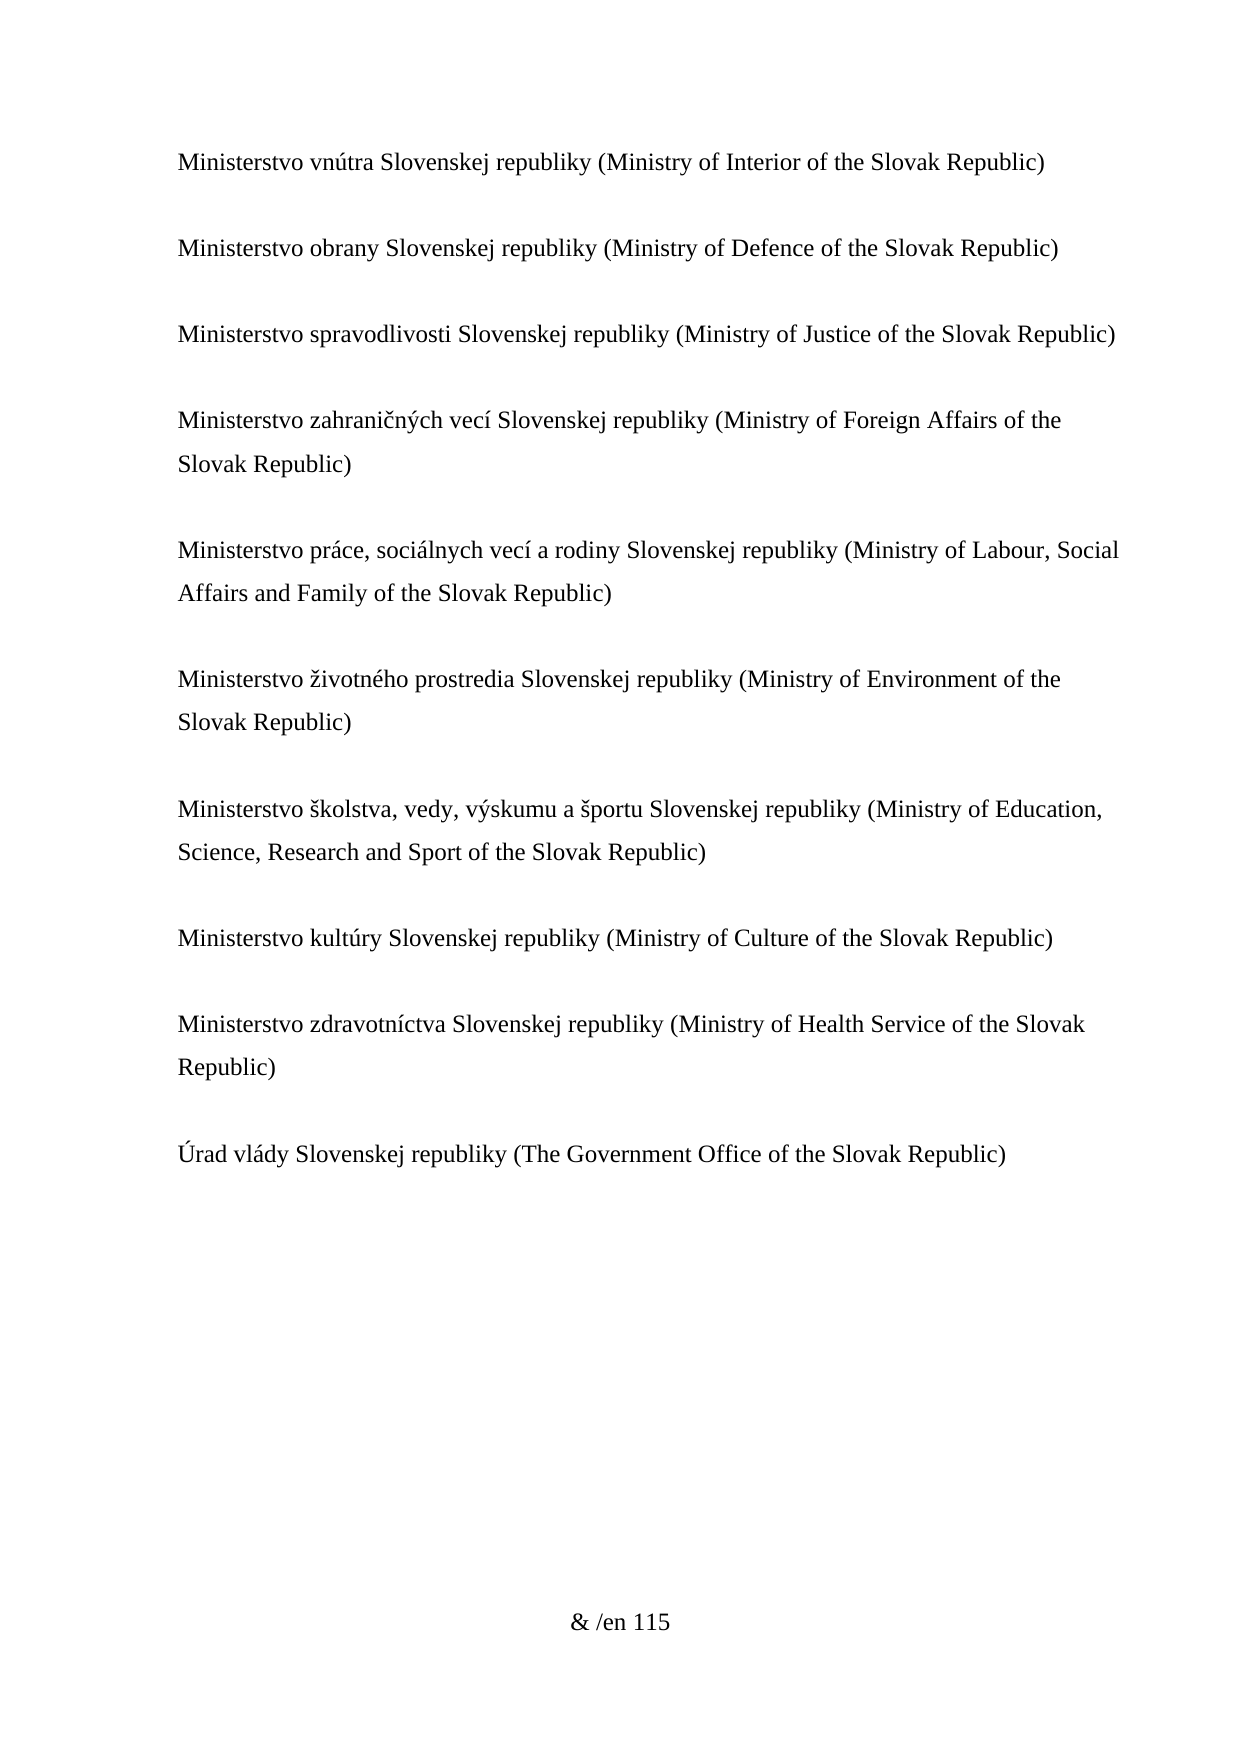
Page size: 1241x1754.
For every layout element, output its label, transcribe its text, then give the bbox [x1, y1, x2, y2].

text Ministerstvo obrany Slovenskej republiky (Ministry of Defence of the Slovak Republic) [177, 233, 1122, 262]
text Ministerstvo životného prostredia Slovenskej republiky (Ministry of Environment of the Slovak Republic) [177, 664, 1122, 736]
text Ministerstvo kultúry Slovenskej republiky (Ministry of Culture of the Slovak Republic) [177, 923, 1122, 952]
text Ministerstvo zdravotníctva Slovenskej republiky (Ministry of Health Service of the Slovak Republic) [177, 1009, 1122, 1081]
text Ministerstvo práce, sociálnych vecí a rodiny Slovenskej republiky (Ministry of Labour, Social Affairs and Family of the Slovak Republic) [177, 535, 1122, 607]
text Ministerstvo spravodlivosti Slovenskej republiky (Ministry of Justice of the Slovak Republic) [177, 319, 1122, 348]
text Ministerstvo zahraničných vecí Slovenskej republiky (Ministry of Foreign Affairs of the Slovak Republic) [177, 406, 1122, 477]
text Úrad vlády Slovenskej republiky (The Government Office of the Slovak Republic) [177, 1139, 1122, 1167]
text Ministerstvo školstva, vedy, výskumu a športu Slovenskej republiky (Ministry of Education, Science, Research and Sport of the Slovak Republic) [177, 794, 1122, 866]
text Ministerstvo vnútra Slovenskej republiky (Ministry of Interior of the Slovak Republic) [177, 147, 1122, 176]
